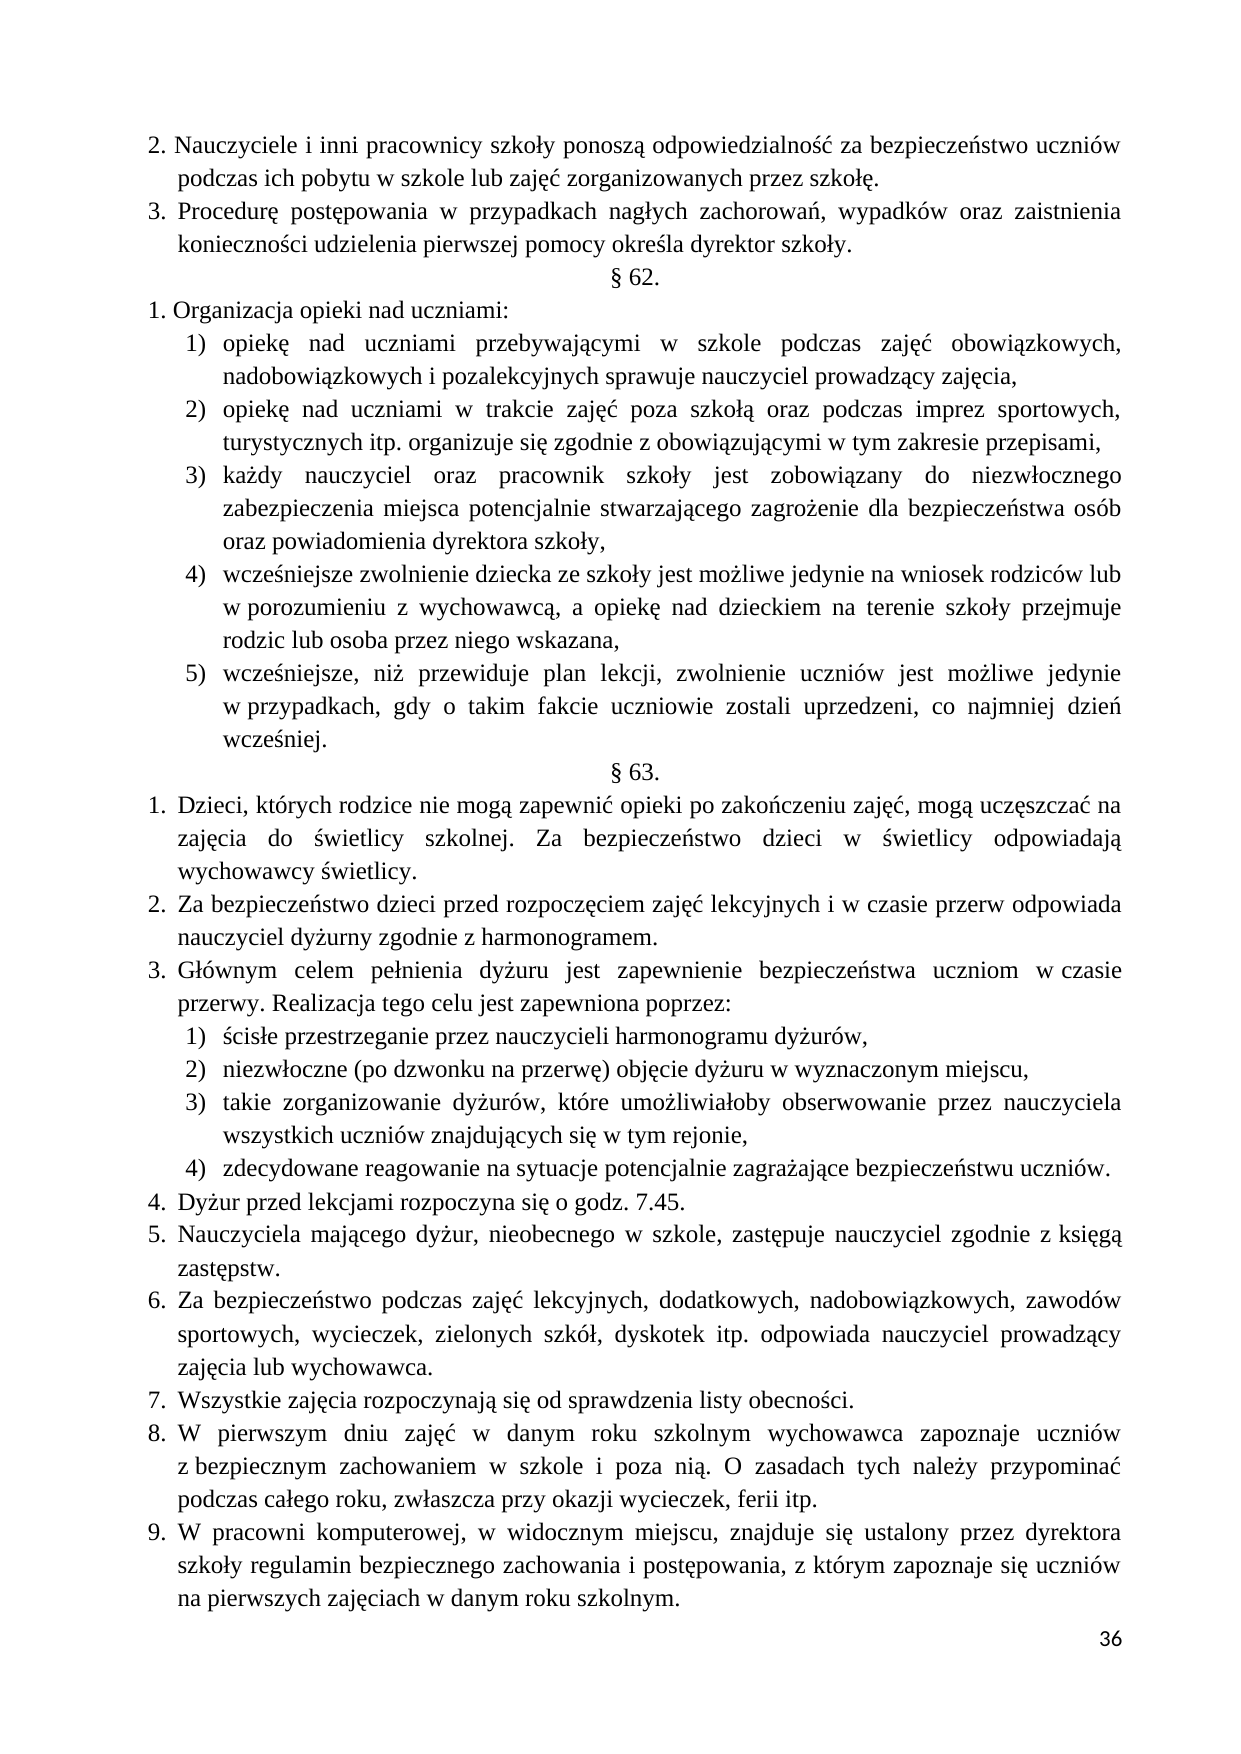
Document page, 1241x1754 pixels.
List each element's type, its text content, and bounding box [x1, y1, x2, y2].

text 2. Nauczyciele i inni pracownicy szkoły ponoszą odpowiedzialność za bezpieczeństwo uczniów podczas ich pobytu w szkole lub zajęć zorganizowanych przez szkołę. [148, 130, 1122, 192]
list niezwłoczne (po dzwonku na przerwę) objęcie dyżuru w wyznaczonym miejscu, [185, 1054, 1122, 1083]
list ścisłe przestrzeganie przez nauczycieli harmonogramu dyżurów, [185, 1021, 1122, 1050]
text 3. Głównym celem pełnienia dyżuru jest zapewnienie bezpieczeństwa uczniom w czasie przerwy. Realizacja tego celu jest zapewniona poprzez: [148, 955, 1122, 1017]
list zdecydowane reagowanie na sytuacje potencjalnie zagrażające bezpieczeństwu uczniów. [185, 1153, 1122, 1182]
text 1. Organizacja opieki nad uczniami: [148, 295, 1122, 324]
text 9. W pracowni komputerowej, w widocznym miejscu, znajduje się ustalony przez dyrektora szkoły regulamin bezpiecznego zachowania i postępowania, z którym zapoznaje się uczniów na pierwszych zajęciach w danym roku szkolnym. [148, 1517, 1122, 1612]
text § 62. [148, 262, 1122, 291]
list takie zorganizowanie dyżurów, które umożliwiałoby obserwowanie przez nauczyciela wszystkich uczniów znajdujących się w tym rejonie, [185, 1087, 1122, 1149]
list opiekę nad uczniami w trakcie zajęć poza szkołą oraz podczas imprez sportowych, turystycznych itp. organizuje się zgodnie z obowiązującymi w tym zakresie przepisami, [185, 394, 1122, 456]
text 2. Za bezpieczeństwo dzieci przed rozpoczęciem zajęć lekcyjnych i w czasie przerw odpowiada nauczyciel dyżurny zgodnie z harmonogramem. [148, 889, 1122, 951]
text 7. Wszystkie zajęcia rozpoczynają się od sprawdzenia listy obecności. [148, 1385, 1122, 1413]
text 3. Procedurę postępowania w przypadkach nagłych zachorowań, wypadków oraz zaistnienia konieczności udzielenia pierwszej pomocy określa dyrektor szkoły. [148, 196, 1122, 258]
list wcześniejsze zwolnienie dziecka ze szkoły jest możliwe jedynie na wniosek rodziców lub w porozumieniu z wychowawcą, a opiekę nad dzieckiem na terenie szkoły przejmuje rodzic lub osoba przez niego wskazana, [185, 559, 1122, 654]
text 8. W pierwszym dniu zajęć w danym roku szkolnym wychowawca zapoznaje uczniów z bezpiecznym zachowaniem w szkole i poza nią. O zasadach tych należy przypominać podczas całego roku, zwłaszcza przy okazji wycieczek, ferii itp. [148, 1418, 1122, 1512]
text 4. Dyżur przed lekcjami rozpoczyna się o godz. 7.45. [148, 1187, 1122, 1215]
text § 63. [148, 757, 1122, 786]
text 5. Nauczyciela mającego dyżur, nieobecnego w szkole, zastępuje nauczyciel zgodnie z księgą zastępstw. [148, 1219, 1122, 1281]
text 1. Dzieci, których rodzice nie mogą zapewnić opieki po zakończeniu zajęć, mogą uczęszczać na zajęcia do świetlicy szkolnej. Za bezpieczeństwo dzieci w świetlicy odpowiadają wychowawcy świetlicy. [148, 790, 1122, 885]
list wcześniejsze, niż przewiduje plan lekcji, zwolnienie uczniów jest możliwe jedynie w przypadkach, gdy o takim fakcie uczniowie zostali uprzedzeni, co najmniej dzień wcześniej. [185, 658, 1122, 753]
list każdy nauczyciel oraz pracownik szkoły jest zobowiązany do niezwłocznego zabezpieczenia miejsca potencjalnie stwarzającego zagrożenie dla bezpieczeństwa osób oraz powiadomienia dyrektora szkoły, [185, 460, 1122, 555]
list opiekę nad uczniami przebywającymi w szkole podczas zajęć obowiązkowych, nadobowiązkowych i pozalekcyjnych sprawuje nauczyciel prowadzący zajęcia, [185, 328, 1122, 390]
text 6. Za bezpieczeństwo podczas zajęć lekcyjnych, dodatkowych, nadobowiązkowych, zawodów sportowych, wycieczek, zielonych szkół, dyskotek itp. odpowiada nauczyciel prowadzący zajęcia lub wychowawca. [148, 1286, 1122, 1380]
